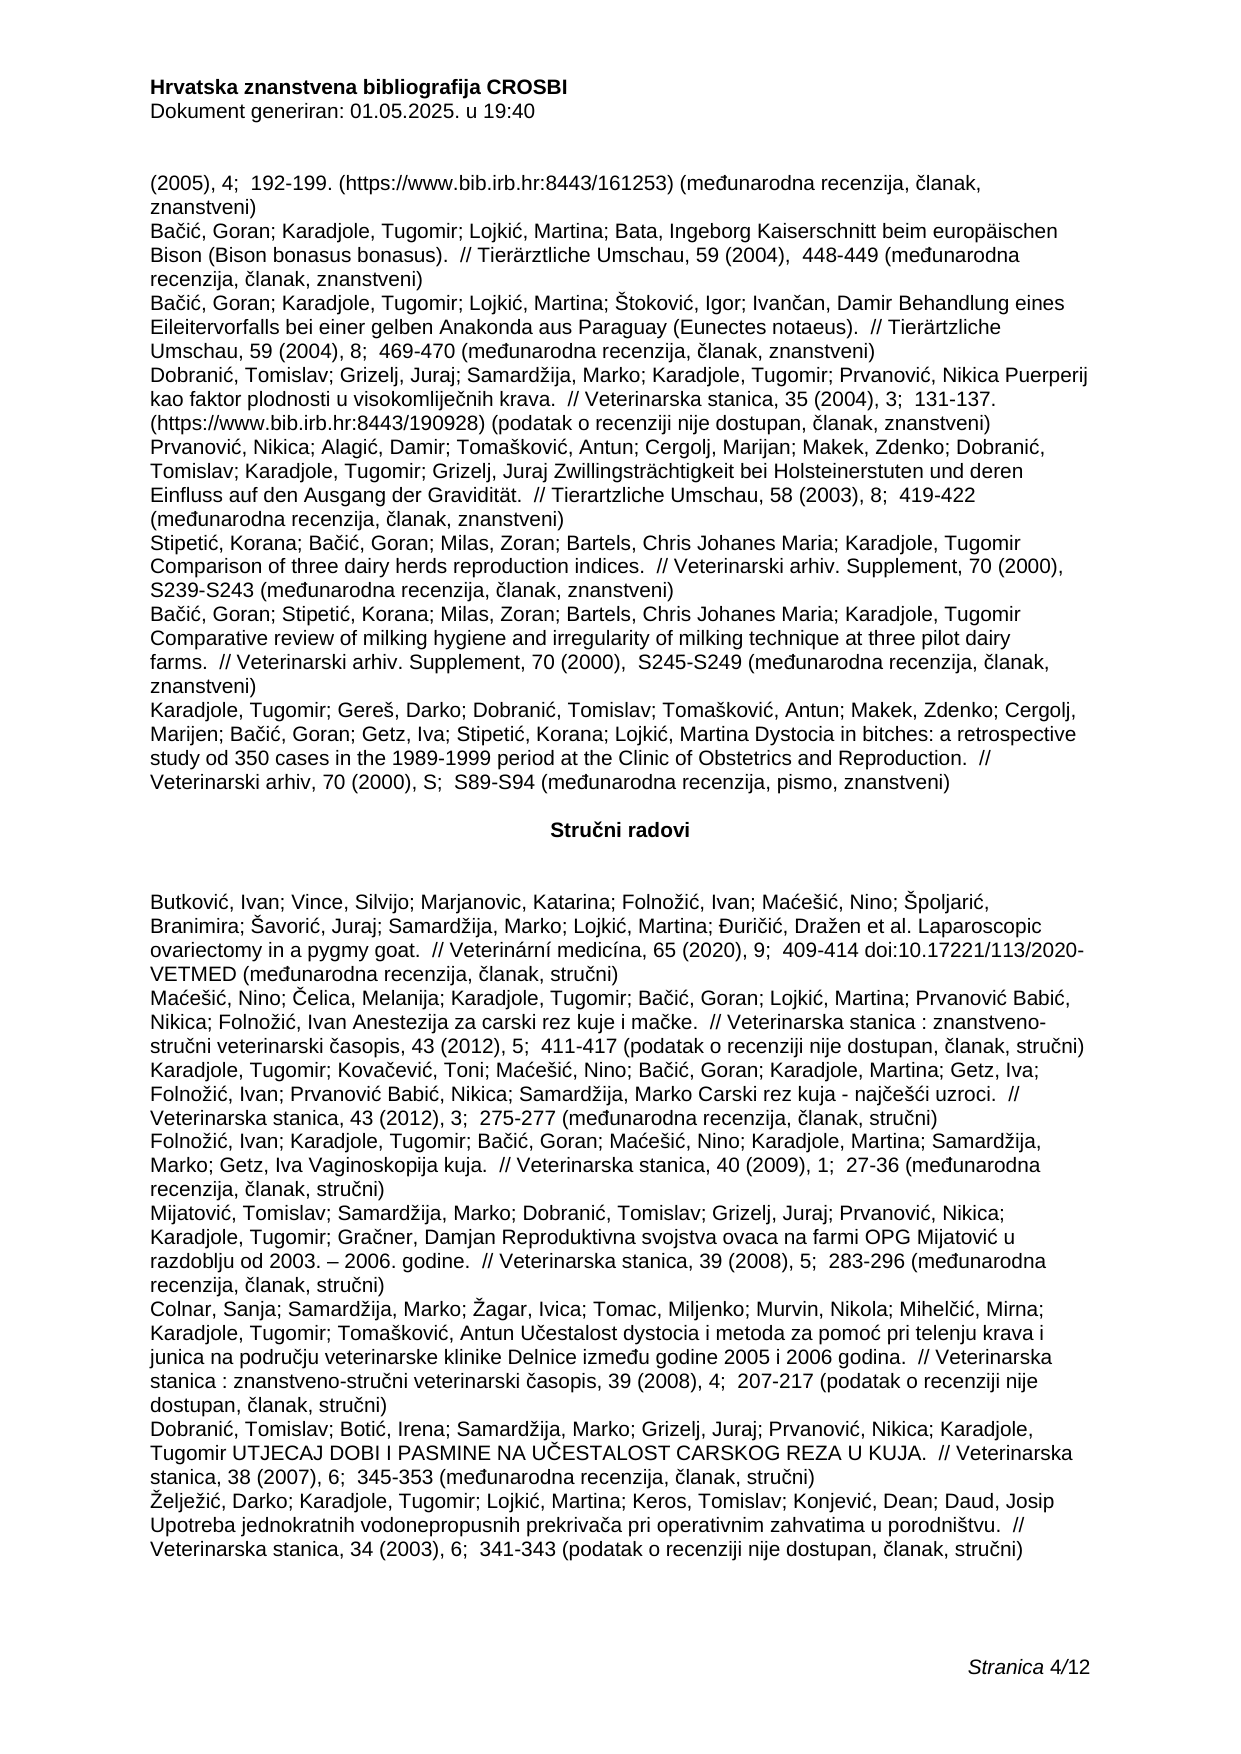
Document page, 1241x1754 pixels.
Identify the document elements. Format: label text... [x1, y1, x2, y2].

text Dobranić, Tomislav; Grizelj, Juraj; Samardžija, Marko; Karadjole, Tugomir; Prvanović, Nikica [150, 363, 1090, 434]
text Karadjole, Tugomir; Kovačević, Toni; Maćešić, Nino; Bačić, Goran; Karadjole, Martina; Getz, Iva; Folnožić, Ivan; Prvanović Babić, Nikica; Samardžija, Marko [150, 1057, 1090, 1129]
text Bačić, Goran; Karadjole, Tugomir; Lojkić, Martina; Bata, Ingeborg [150, 219, 1090, 291]
text Želježić, Darko; Karadjole, Tugomir; Lojkić, Martina; Keros, Tomislav; Konjević, Dean; Daud, Josip [150, 1489, 1090, 1561]
text Maćešić, Nino; Čelica, Melanija; Karadjole, Tugomir; Bačić, Goran; Lojkić, Martina; Prvanović Babić, Nikica; Folnožić, Ivan [150, 986, 1090, 1057]
text Butković, Ivan; Vince, Silvijo; Marjanovic, Katarina; Folnožić, Ivan; Maćešić, Nino; Špoljarić, Branimira; Šavorić, Juraj; Samardžija, Marko; Lojkić, Martina; Đuričić, Dražen et al. [150, 890, 1090, 986]
text Bačić, Goran; Stipetić, Korana; Milas, Zoran; Bartels, Chris Johanes Maria; Karadjole, Tugomir [150, 602, 1090, 698]
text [150, 171, 1090, 219]
subtitle Stručni radovi [150, 818, 1090, 842]
text Karadjole, Tugomir; Gereš, Darko; Dobranić, Tomislav; Tomašković, Antun; Makek, Zdenko; Cergolj, Marijen; Bačić, Goran; Getz, Iva; Stipetić, Korana; Lojkić, Martina [150, 698, 1090, 794]
text Prvanović, Nikica; Alagić, Damir; Tomašković, Antun; Cergolj, Marijan; Makek, Zdenko; Dobranić, Tomislav; Karadjole, Tugomir; Grizelj, Juraj [150, 434, 1090, 530]
text Dobranić, Tomislav; Botić, Irena; Samardžija, Marko; Grizelj, Juraj; Prvanović, Nikica; Karadjole, Tugomir [150, 1417, 1090, 1489]
text Colnar, Sanja; Samardžija, Marko; Žagar, Ivica; Tomac, Miljenko; Murvin, Nikola; Mihelčić, Mirna; Karadjole, Tugomir; Tomašković, Antun [150, 1297, 1090, 1417]
text Bačić, Goran; Karadjole, Tugomir; Lojkić, Martina; Štoković, Igor; Ivančan, Damir [150, 291, 1090, 363]
text Folnožić, Ivan; Karadjole, Tugomir; Bačić, Goran; Maćešić, Nino; Karadjole, Martina; Samardžija, Marko; Getz, Iva [150, 1129, 1090, 1201]
text Stipetić, Korana; Bačić, Goran; Milas, Zoran; Bartels, Chris Johanes Maria; Karadjole, Tugomir [150, 530, 1090, 602]
text Mijatović, Tomislav; Samardžija, Marko; Dobranić, Tomislav; Grizelj, Juraj; Prvanović, Nikica; Karadjole, Tugomir; Gračner, Damjan [150, 1201, 1090, 1297]
